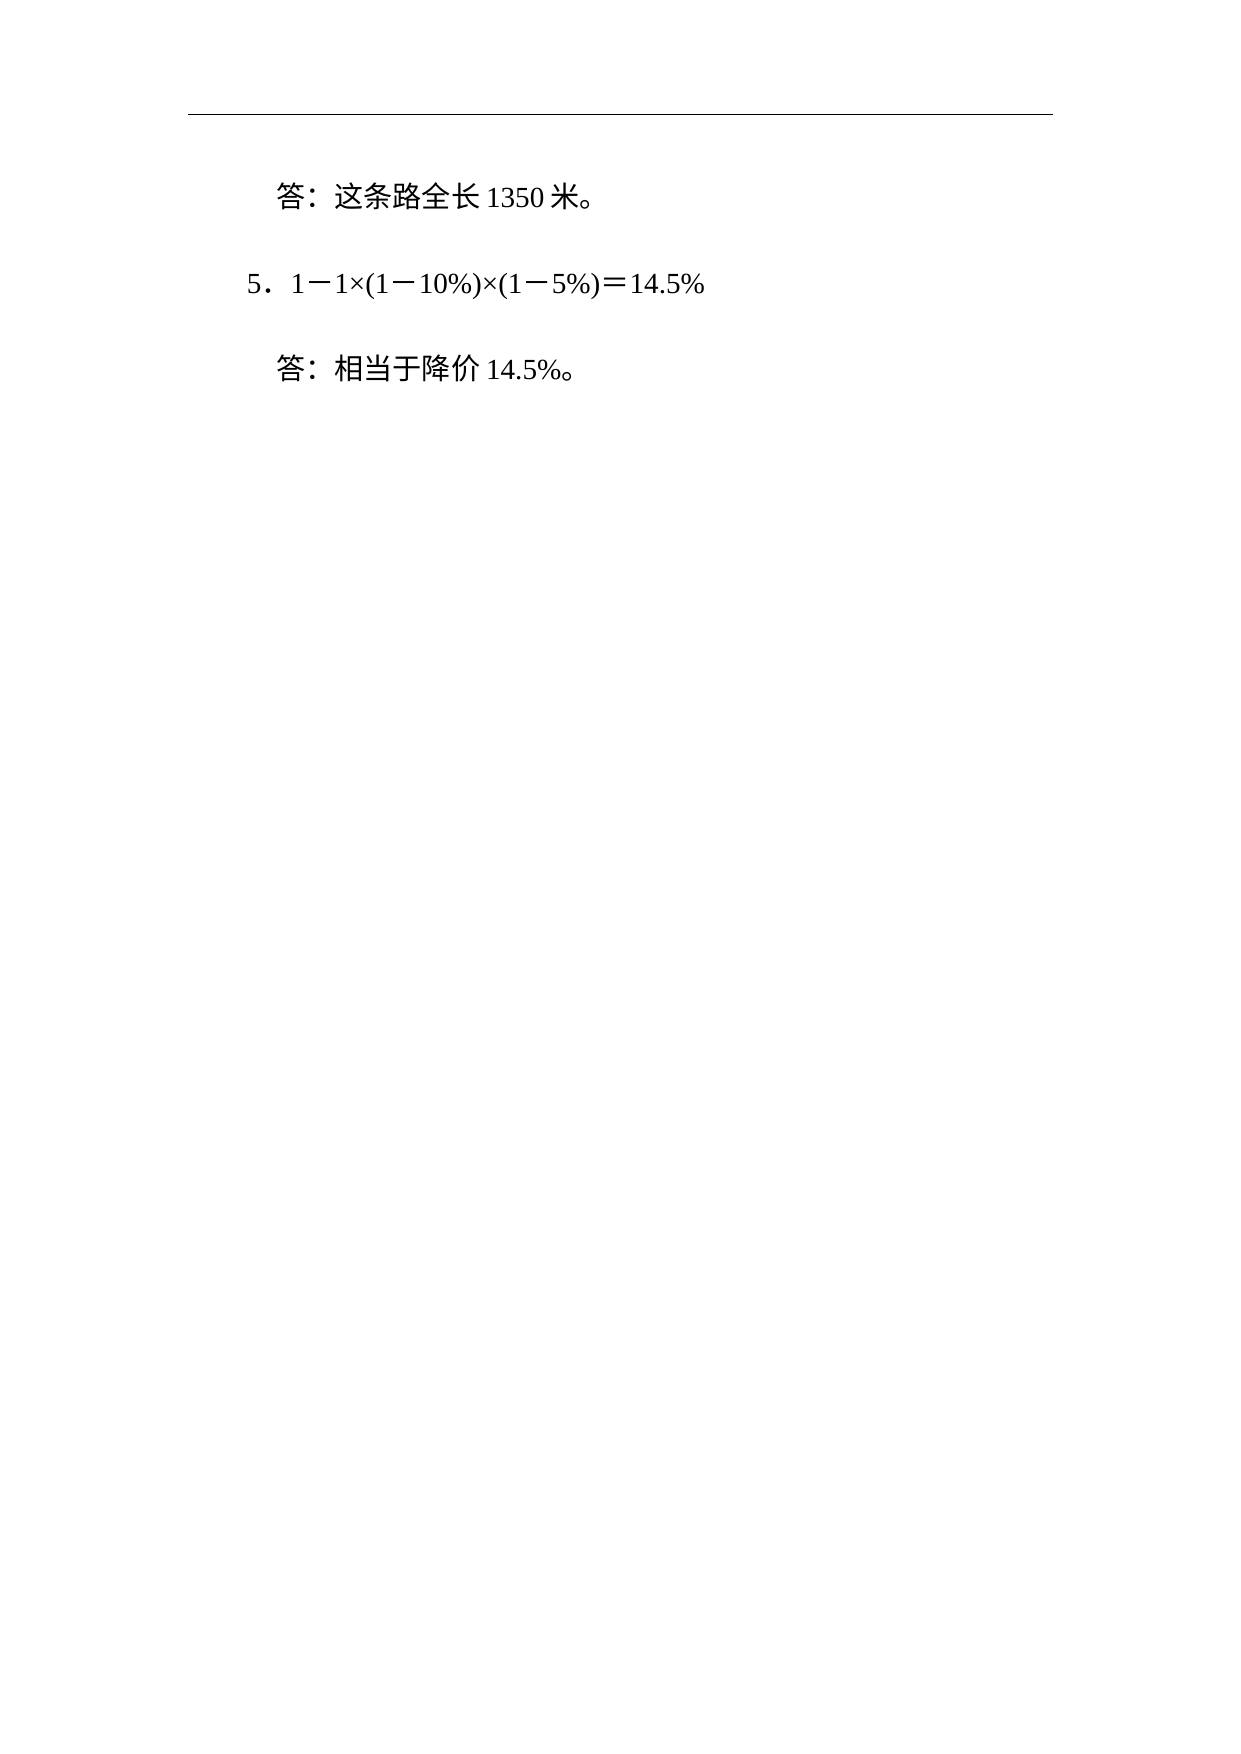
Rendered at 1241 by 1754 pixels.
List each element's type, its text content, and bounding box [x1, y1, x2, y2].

text 答：这条路全长1350米。 [276, 162, 1053, 227]
text 5．1－1×(1－10%)×(1－5%)＝14.5% [247, 248, 1053, 313]
text 答：相当于降价14.5%。 [276, 334, 1053, 399]
